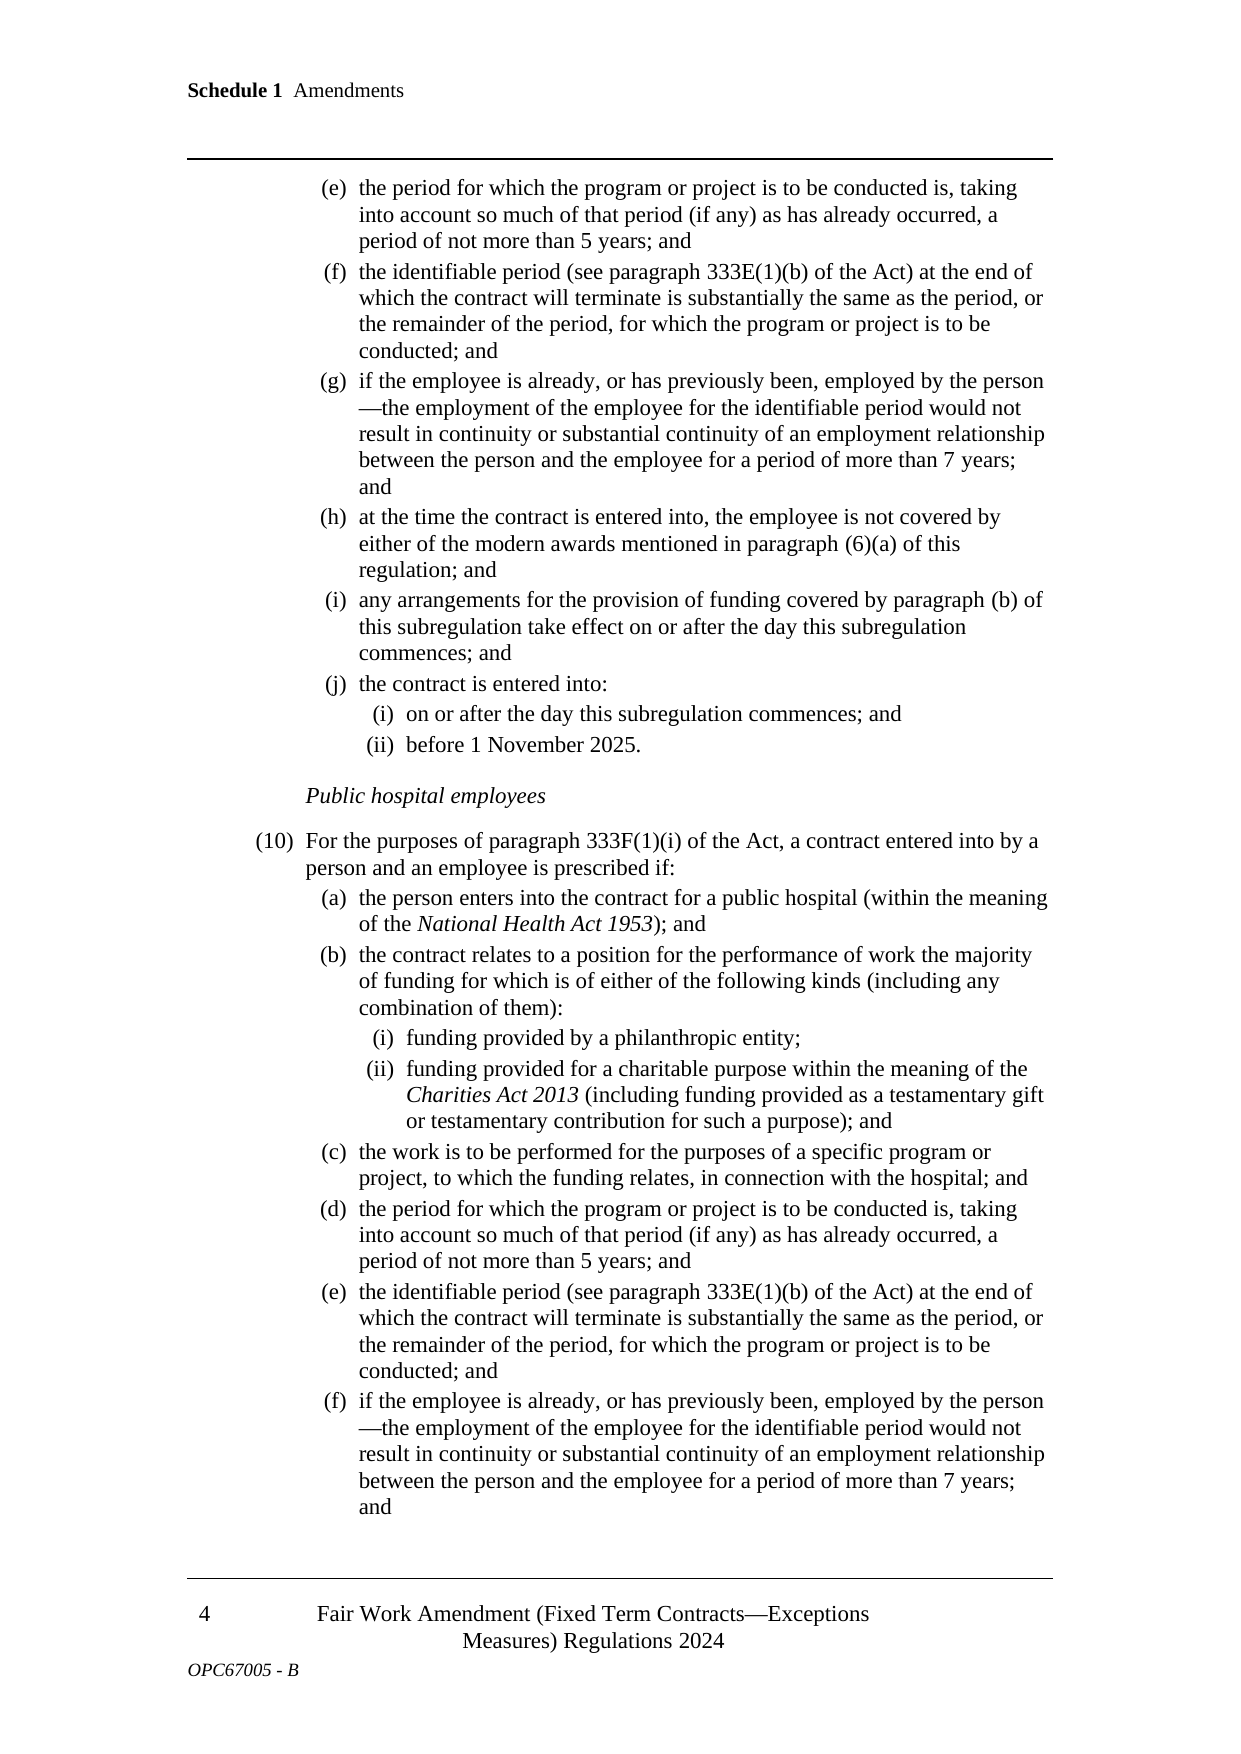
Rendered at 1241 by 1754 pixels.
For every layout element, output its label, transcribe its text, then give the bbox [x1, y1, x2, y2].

text (i) on or after the day this subregulation commences; and [187, 700, 1053, 727]
text Public hospital employees [305, 782, 1053, 808]
text (j) the contract is entered into: [187, 670, 1053, 696]
text (ii) before 1 November 2025. [187, 731, 1053, 757]
text (g) if the employee is already, or has previously been, employed by the person—the employment of the employee for the identifiable period would not result in continuity or substantial continuity of an employment relationship between the person and the employee for a period of more than 7 years; and [187, 367, 1053, 499]
text (e) the period for which the program or project is to be conducted is, taking into account so much of that period (if any) as has already occurred, a period of not more than 5 years; and [187, 174, 1053, 253]
text (e) the identifiable period (see paragraph 333E(1)(b) of the Act) at the end of which the contract will terminate is substantially the same as the period, or the remainder of the period, for which the program or project is to be conducted; and [187, 1278, 1053, 1383]
text (f) the identifiable period (see paragraph 333E(1)(b) of the Act) at the end of which the contract will terminate is substantially the same as the period, or the remainder of the period, for which the program or project is to be conducted; and [187, 258, 1053, 363]
text (ii) funding provided for a charitable purpose within the meaning of the Charities Act 2013 (including funding provided as a testamentary gift or testamentary contribution for such a purpose); and [187, 1055, 1053, 1134]
text (b) the contract relates to a position for the performance of work the majority of funding for which is of either of the following kinds (including any combination of them): [187, 941, 1053, 1020]
text (d) the period for which the program or project is to be conducted is, taking into account so much of that period (if any) as has already occurred, a period of not more than 5 years; and [187, 1195, 1053, 1274]
text (f) if the employee is already, or has previously been, employed by the person—the employment of the employee for the identifiable period would not result in continuity or substantial continuity of an employment relationship between the person and the employee for a period of more than 7 years; and [187, 1388, 1053, 1519]
text (h) at the time the contract is entered into, the employee is not covered by either of the modern awards mentioned in paragraph (6)(a) of this regulation; and [187, 503, 1053, 582]
text (10) For the purposes of paragraph 333F(1)(i) of the Act, a contract entered into by a person and an employee is prescribed if: [187, 827, 1053, 880]
text (i) funding provided by a philanthropic entity; [187, 1024, 1053, 1051]
text (i) any arrangements for the provision of funding covered by paragraph (b) of this subregulation take effect on or after the day this subregulation commences; and [187, 586, 1053, 666]
text (c) the work is to be performed for the purposes of a specific program or project, to which the funding relates, in connection with the hospital; and [187, 1138, 1053, 1191]
text (a) the person enters into the contract for a public hospital (within the meaning of the National Health Act 1953); and [187, 884, 1053, 937]
